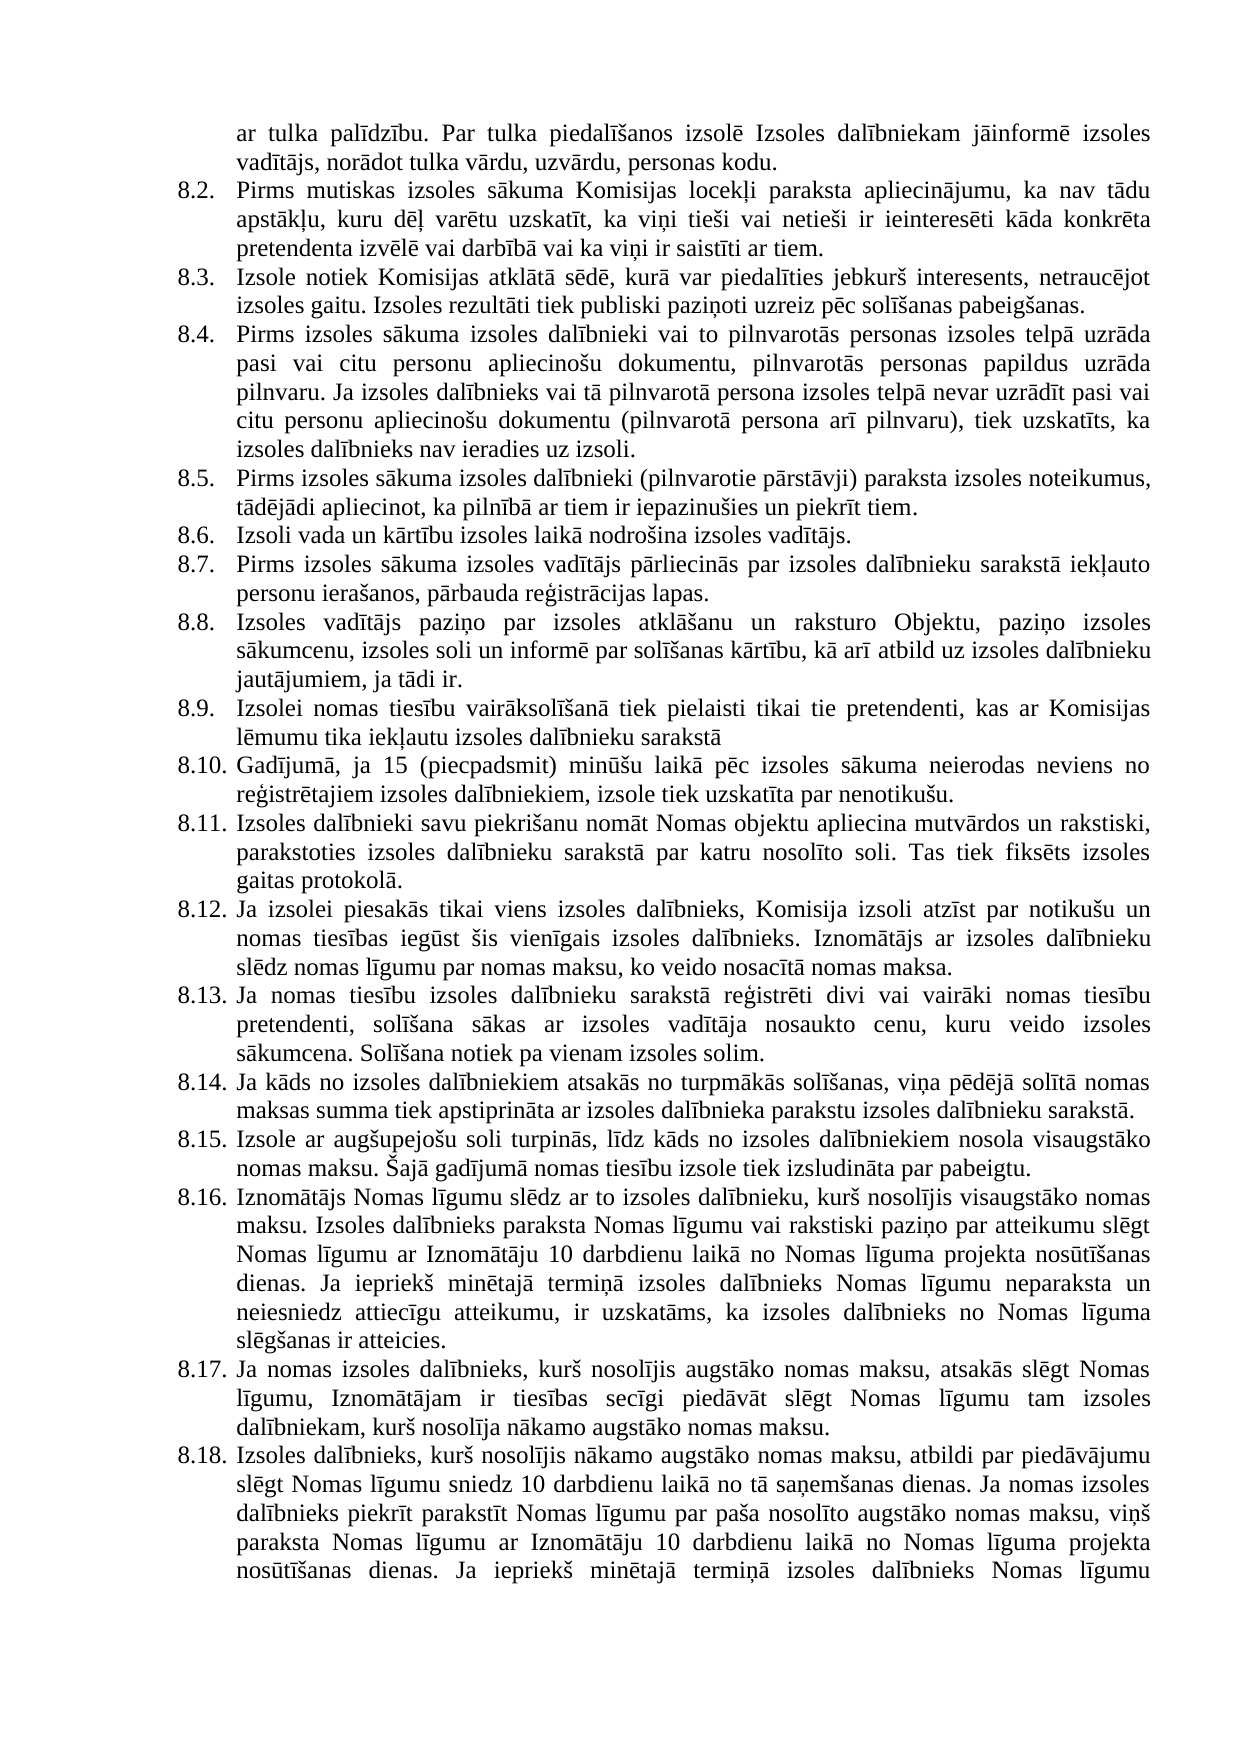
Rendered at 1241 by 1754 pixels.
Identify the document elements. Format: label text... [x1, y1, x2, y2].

list Izsole notiek Komisijas atklātā sēdē, kurā var piedalīties jebkurš interesents, netraucējot izsoles gaitu. Izsoles rezultāti tiek publiski paziņoti uzreiz pēc solīšanas pabeigšanas. [177, 262, 1152, 319]
list Izsolei nomas tiesību vairāksolīšanā tiek pielaisti tikai tie pretendenti, kas ar Komisijas lēmumu tika iekļautu izsoles dalībnieku sarakstā [177, 693, 1152, 751]
list Pirms izsoles sākuma izsoles vadītājs pārliecinās par izsoles dalībnieku sarakstā iekļauto personu ierašanos, pārbauda reģistrācijas lapas. [177, 549, 1152, 607]
list Izsoles dalībnieki savu piekrišanu nomāt Nomas objektu apliecina mutvārdos un rakstiski, parakstoties izsoles dalībnieku sarakstā par katru nosolīto soli. Tas tiek fiksēts izsoles gaitas protokolā. [177, 808, 1152, 894]
list Iznomātājs Nomas līgumu slēdz ar to izsoles dalībnieku, kurš nosolījis visaugstāko nomas maksu. Izsoles dalībnieks paraksta Nomas līgumu vai rakstiski paziņo par atteikumu slēgt Nomas līgumu ar Iznomātāju 10 darbdienu laikā no Nomas līguma projekta nosūtīšanas dienas. Ja iepriekš minētajā termiņā izsoles dalībnieks Nomas līgumu neparaksta un neiesniedz attiecīgu atteikumu, ir uzskatāms, ka izsoles dalībnieks no Nomas līguma slēgšanas ir atteicies. [177, 1182, 1152, 1354]
list Ja nomas izsoles dalībnieks, kurš nosolījis augstāko nomas maksu, atsakās slēgt Nomas līgumu, Iznomātājam ir tiesības secīgi piedāvāt slēgt Nomas līgumu tam izsoles dalībniekam, kurš nosolīja nākamo augstāko nomas maksu. [177, 1354, 1152, 1441]
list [177, 118, 1152, 176]
list Gadījumā, ja 15 (piecpadsmit) minūšu laikā pēc izsoles sākuma neierodas neviens no reģistrētajiem izsoles dalībniekiem, izsole tiek uzskatīta par nenotikušu. [177, 751, 1152, 808]
list Pirms izsoles sākuma izsoles dalībnieki (pilnvarotie pārstāvji) paraksta izsoles noteikumus, tādējādi apliecinot, ka pilnībā ar tiem ir iepazinušies un piekrīt tiem. [177, 463, 1152, 521]
list Ja nomas tiesību izsoles dalībnieku sarakstā reģistrēti divi vai vairāki nomas tiesību pretendenti, solīšana sākas ar izsoles vadītāja nosaukto cenu, kuru veido izsoles sākumcena. Solīšana notiek pa vienam izsoles solim. [177, 981, 1152, 1067]
list Izsoles vadītājs paziņo par izsoles atklāšanu un raksturo Objektu, paziņo izsoles sākumcenu, izsoles soli un informē par solīšanas kārtību, kā arī atbild uz izsoles dalībnieku jautājumiem, ja tādi ir. [177, 607, 1152, 693]
list Pirms mutiskas izsoles sākuma Komisijas locekļi paraksta apliecinājumu, ka nav tādu apstākļu, kuru dēļ varētu uzskatīt, ka viņi tieši vai netieši ir ieinteresēti kāda konkrēta pretendenta izvēlē vai darbībā vai ka viņi ir saistīti ar tiem. [177, 176, 1152, 262]
list Ja kāds no izsoles dalībniekiem atsakās no turpmākās solīšanas, viņa pēdējā solītā nomas maksas summa tiek apstiprināta ar izsoles dalībnieka parakstu izsoles dalībnieku sarakstā. [177, 1067, 1152, 1124]
list Ja izsolei piesakās tikai viens izsoles dalībnieks, Komisija izsoli atzīst par notikušu un nomas tiesības iegūst šis vienīgais izsoles dalībnieks. Iznomātājs ar izsoles dalībnieku slēdz nomas līgumu par nomas maksu, ko veido nosacītā nomas maksa. [177, 894, 1152, 981]
list Izsole ar augšupejošu soli turpinās, līdz kāds no izsoles dalībniekiem nosola visaugstāko nomas maksu. Šajā gadījumā nomas tiesību izsole tiek izsludināta par pabeigtu. [177, 1124, 1152, 1182]
list Pirms izsoles sākuma izsoles dalībnieki vai to pilnvarotās personas izsoles telpā uzrāda pasi vai citu personu apliecinošu dokumentu, pilnvarotās personas papildus uzrāda pilnvaru. Ja izsoles dalībnieks vai tā pilnvarotā persona izsoles telpā nevar uzrādīt pasi vai citu personu apliecinošu dokumentu (pilnvarotā persona arī pilnvaru), tiek uzskatīts, ka izsoles dalībnieks nav ieradies uz izsoli. [177, 319, 1152, 463]
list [177, 1441, 1152, 1584]
list Izsoli vada un kārtību izsoles laikā nodrošina izsoles vadītājs. [177, 521, 1152, 549]
